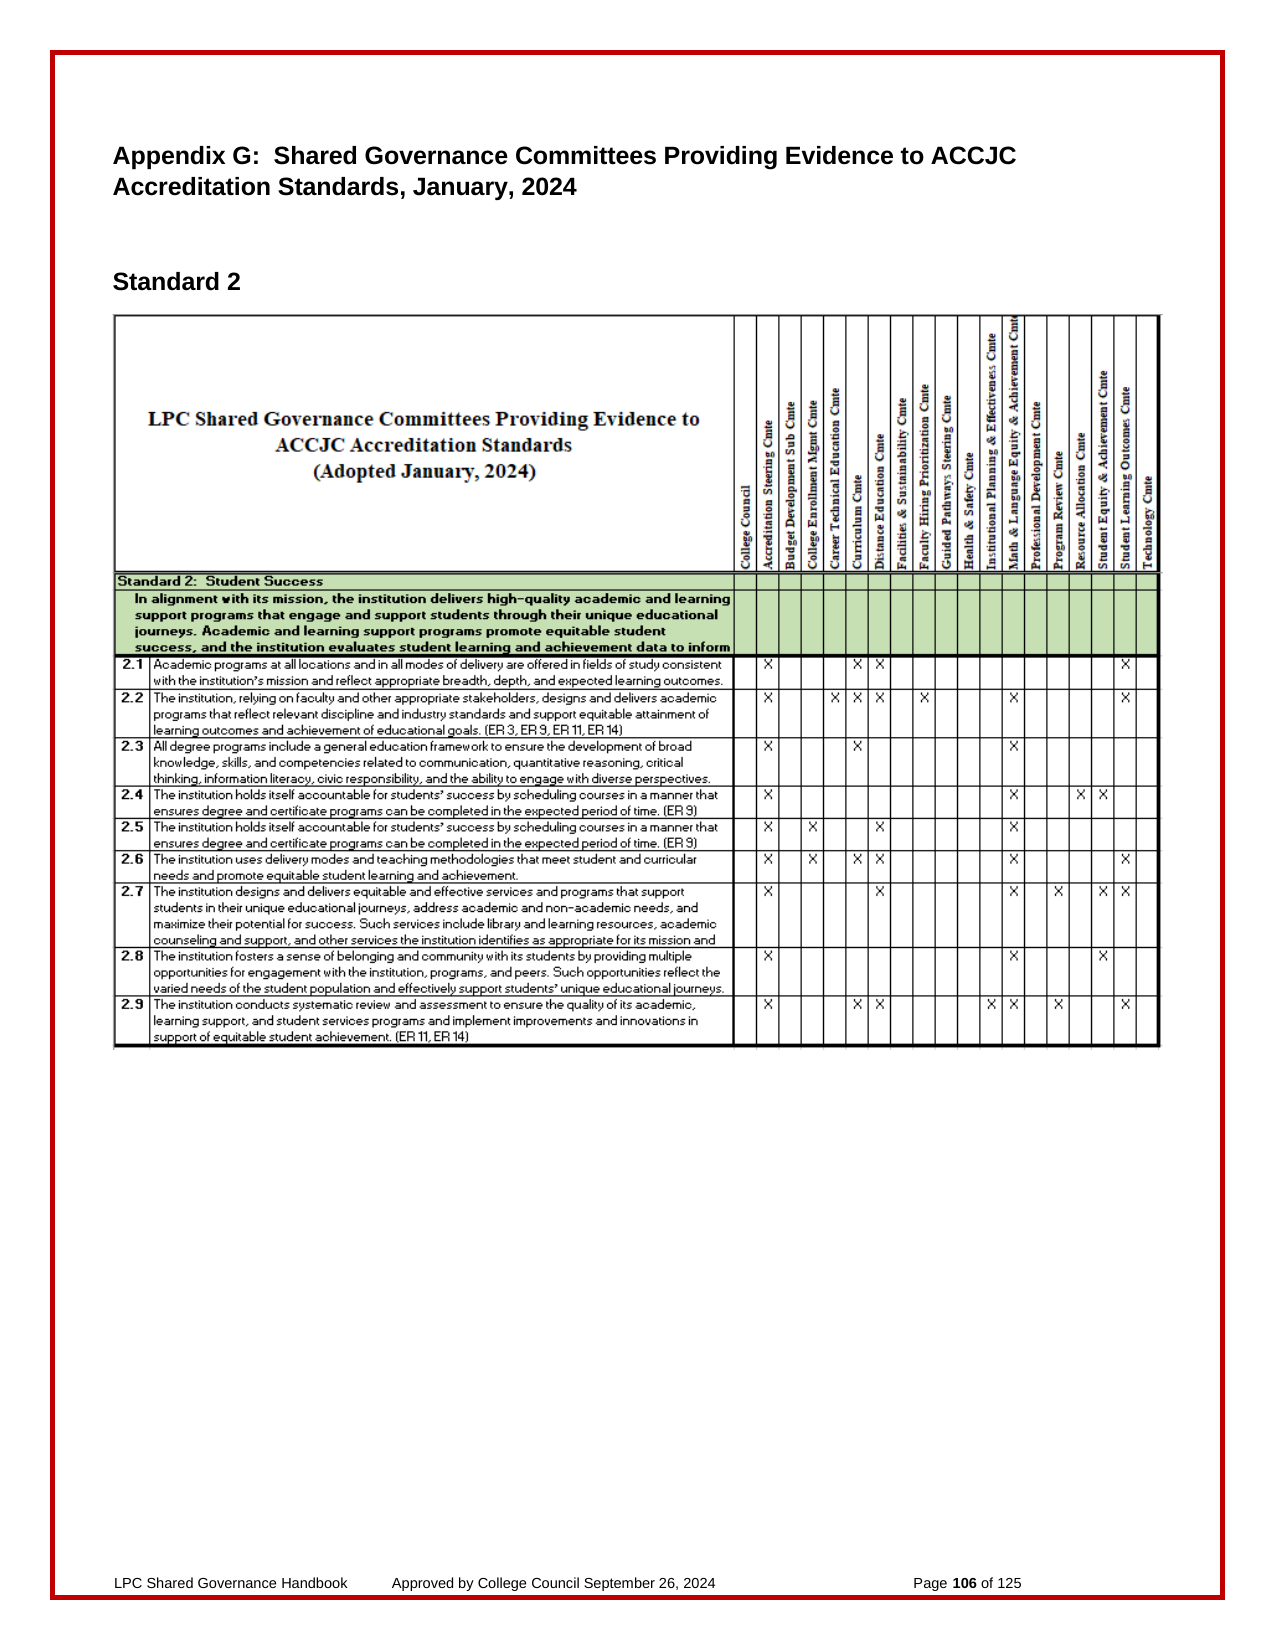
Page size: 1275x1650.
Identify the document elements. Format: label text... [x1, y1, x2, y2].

text Appendix G: Shared Governance Committees Providing Evidence to ACCJC Accreditation Standards, January, 2024 [112, 141, 1162, 200]
picture [112, 314, 1163, 1050]
text Standard 2 [112, 267, 1162, 296]
